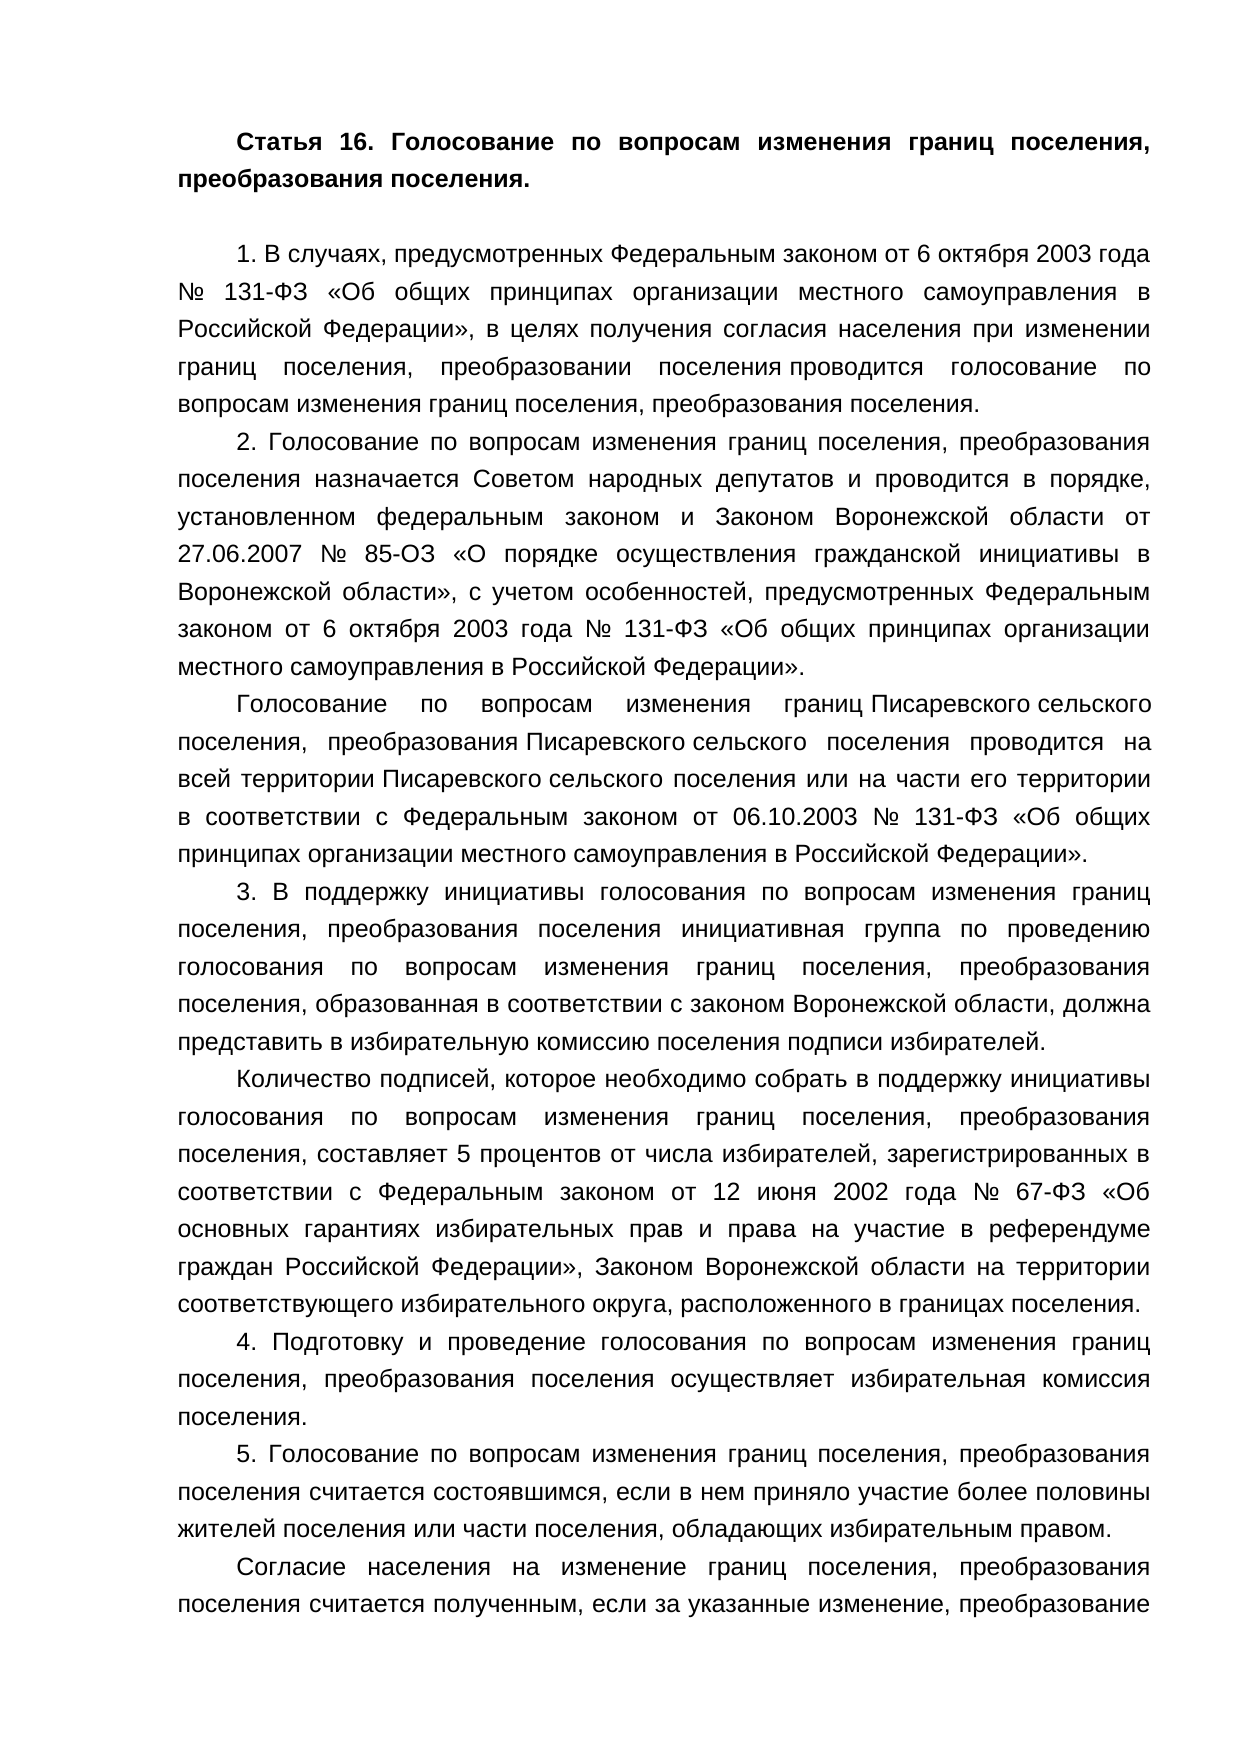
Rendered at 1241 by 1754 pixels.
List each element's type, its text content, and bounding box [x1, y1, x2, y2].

text 4. Подготовку и проведение голосования по вопросам изменения границ поселения, преобразования поселения осуществляет избирательная комиссия поселения. [177, 1318, 1152, 1431]
text Количество подписей, которое необходимо собрать в поддержку инициативы голосования по вопросам изменения границ поселения, преобразования поселения, составляет 5 процентов от числа избирателей, зарегистрированных в соответствии с Федеральным законом от 12 июня 2002 года № 67-ФЗ «Об основных гарантиях избирательных прав и права на участие в референдуме граждан Российской Федерации», Законом Воронежской области на территории соответствующего избирательного округа, расположенного в границах поселения. [177, 1056, 1152, 1318]
text 3. В поддержку инициативы голосования по вопросам изменения границ поселения, преобразования поселения инициативная группа по проведению голосования по вопросам изменения границ поселения, преобразования поселения, образованная в соответствии с законом Воронежской области, должна представить в избирательную комиссию поселения подписи избирателей. [177, 868, 1152, 1056]
text 5. Голосование по вопросам изменения границ поселения, преобразования поселения считается состоявшимся, если в нем приняло участие более половины жителей поселения или части поселения, обладающих избирательным правом. [177, 1431, 1152, 1543]
text 1. В случаях, предусмотренных Федеральным законом от 6 октября 2003 года № 131-ФЗ «Об общих принципах организации местного самоуправления в Российской Федерации», в целях получения согласия населения при изменении границ поселения, преобразовании поселения проводится голосование по вопросам изменения границ поселения, преобразования поселения. [177, 231, 1152, 418]
text Статья 16. Голосование по вопросам изменения границ поселения, преобразования поселения. [177, 118, 1152, 193]
text Голосование по вопросам изменения границ Писаревского сельского поселения, преобразования Писаревского сельского поселения проводится на всей территории Писаревского сельского поселения или на части его территории в соответствии с Федеральным законом от 06.10.2003 № 131-ФЗ «Об общих принципах организации местного самоуправления в Российской Федерации». [177, 681, 1152, 868]
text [177, 1543, 1152, 1618]
text 2. Голосование по вопросам изменения границ поселения, преобразования поселения назначается Советом народных депутатов и проводится в порядке, установленном федеральным законом и Законом Воронежской области от 27.06.2007 № 85-ОЗ «О порядке осуществления гражданской инициативы в Воронежской области», с учетом особенностей, предусмотренных Федеральным законом от 6 октября 2003 года № 131-ФЗ «Об общих принципах организации местного самоуправления в Российской Федерации». [177, 418, 1152, 681]
